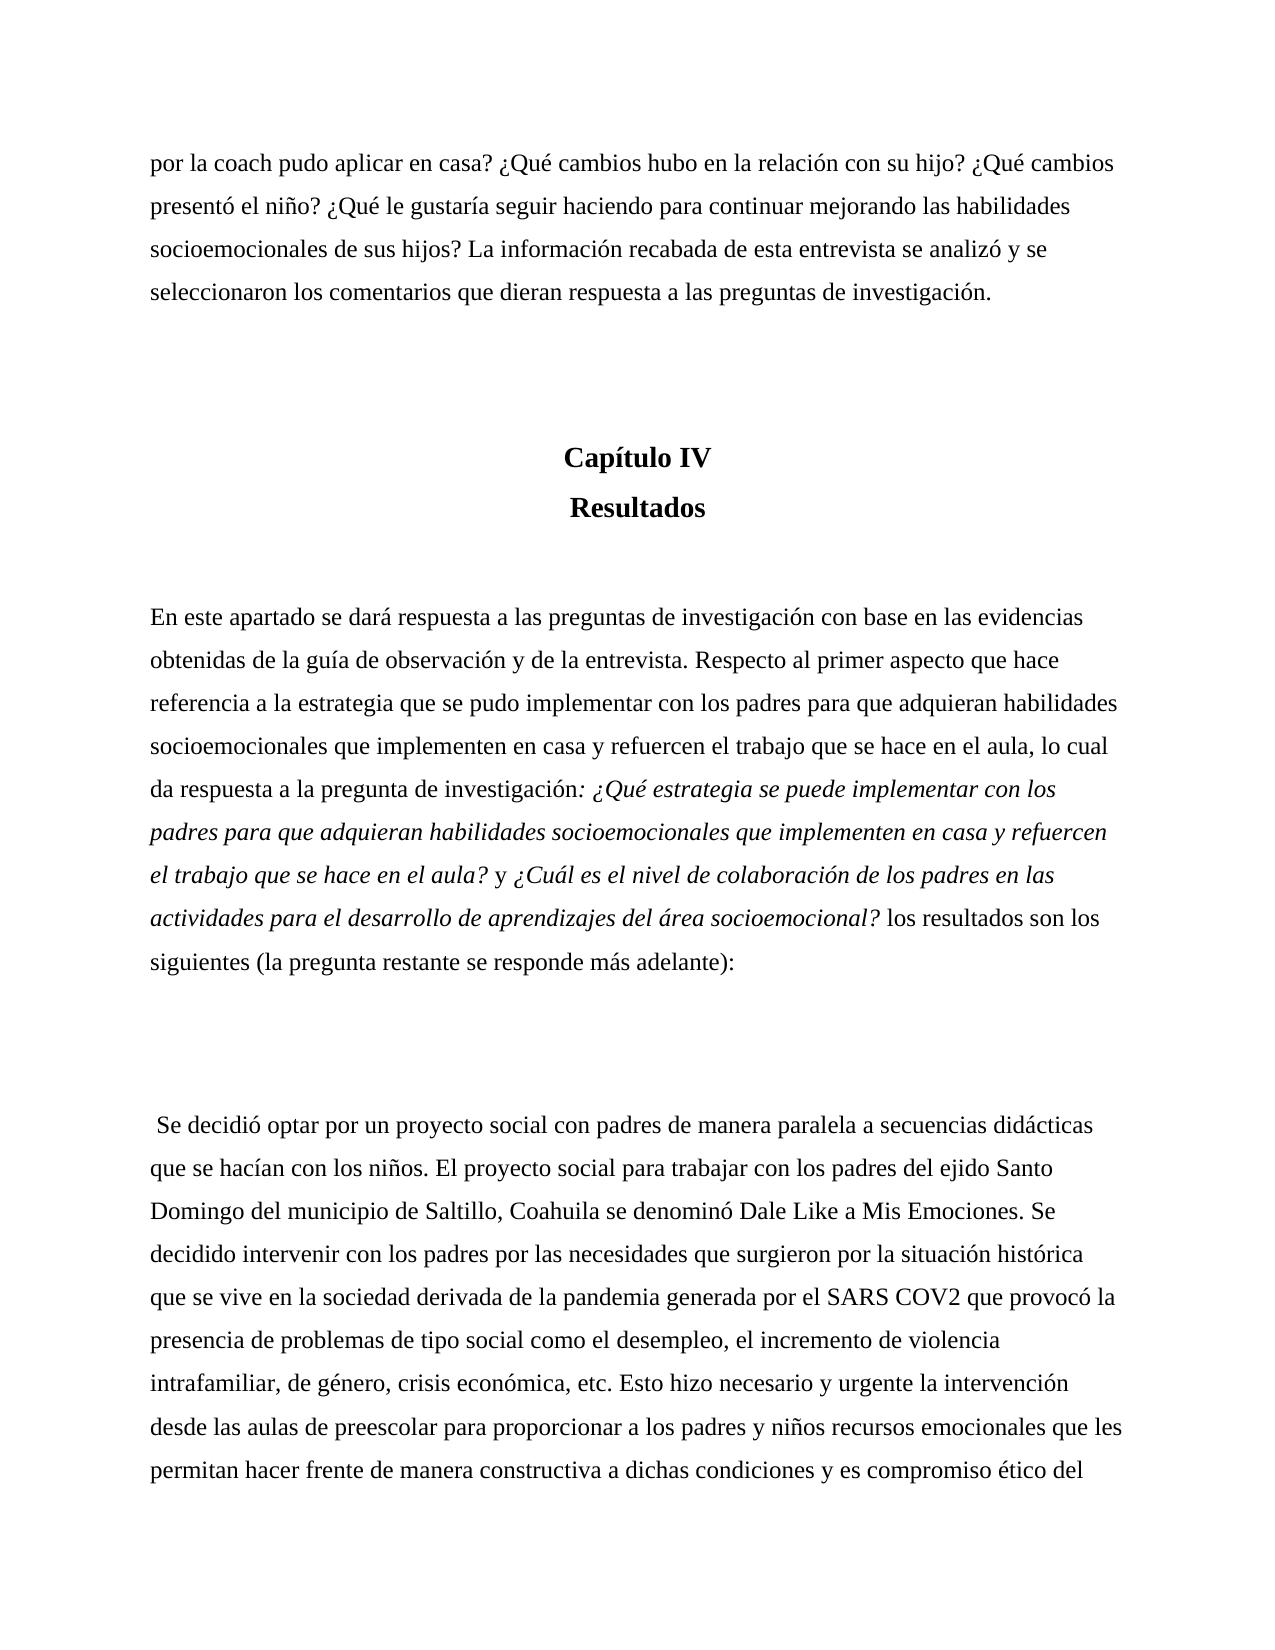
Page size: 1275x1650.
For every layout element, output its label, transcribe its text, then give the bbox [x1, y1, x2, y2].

text Resultados [150, 490, 1125, 523]
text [150, 148, 1125, 306]
text En este apartado se dará respuesta a las preguntas de investigación con base en las evidencias obtenidas de la guía de observación y de la entrevista. Respecto al primer aspecto que hace referencia a la estrategia que se pudo implementar con los padres para que adquieran habilidades socioemocionales que implementen en casa y refuercen el trabajo que se hace en el aula, lo cual da respuesta a la pregunta de investigación: ¿Qué estrategia se puede implementar con los padres para que adquieran habilidades socioemocionales que implementen en casa y refuercen el trabajo que se hace en el aula? y ¿Cuál es el nivel de colaboración de los padres en las actividades para el desarrollo de aprendizajes del área socioemocional? los resultados son los siguientes (la pregunta restante se responde más adelante): [150, 602, 1125, 975]
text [150, 1110, 1125, 1483]
text Capítulo IV [150, 440, 1125, 473]
